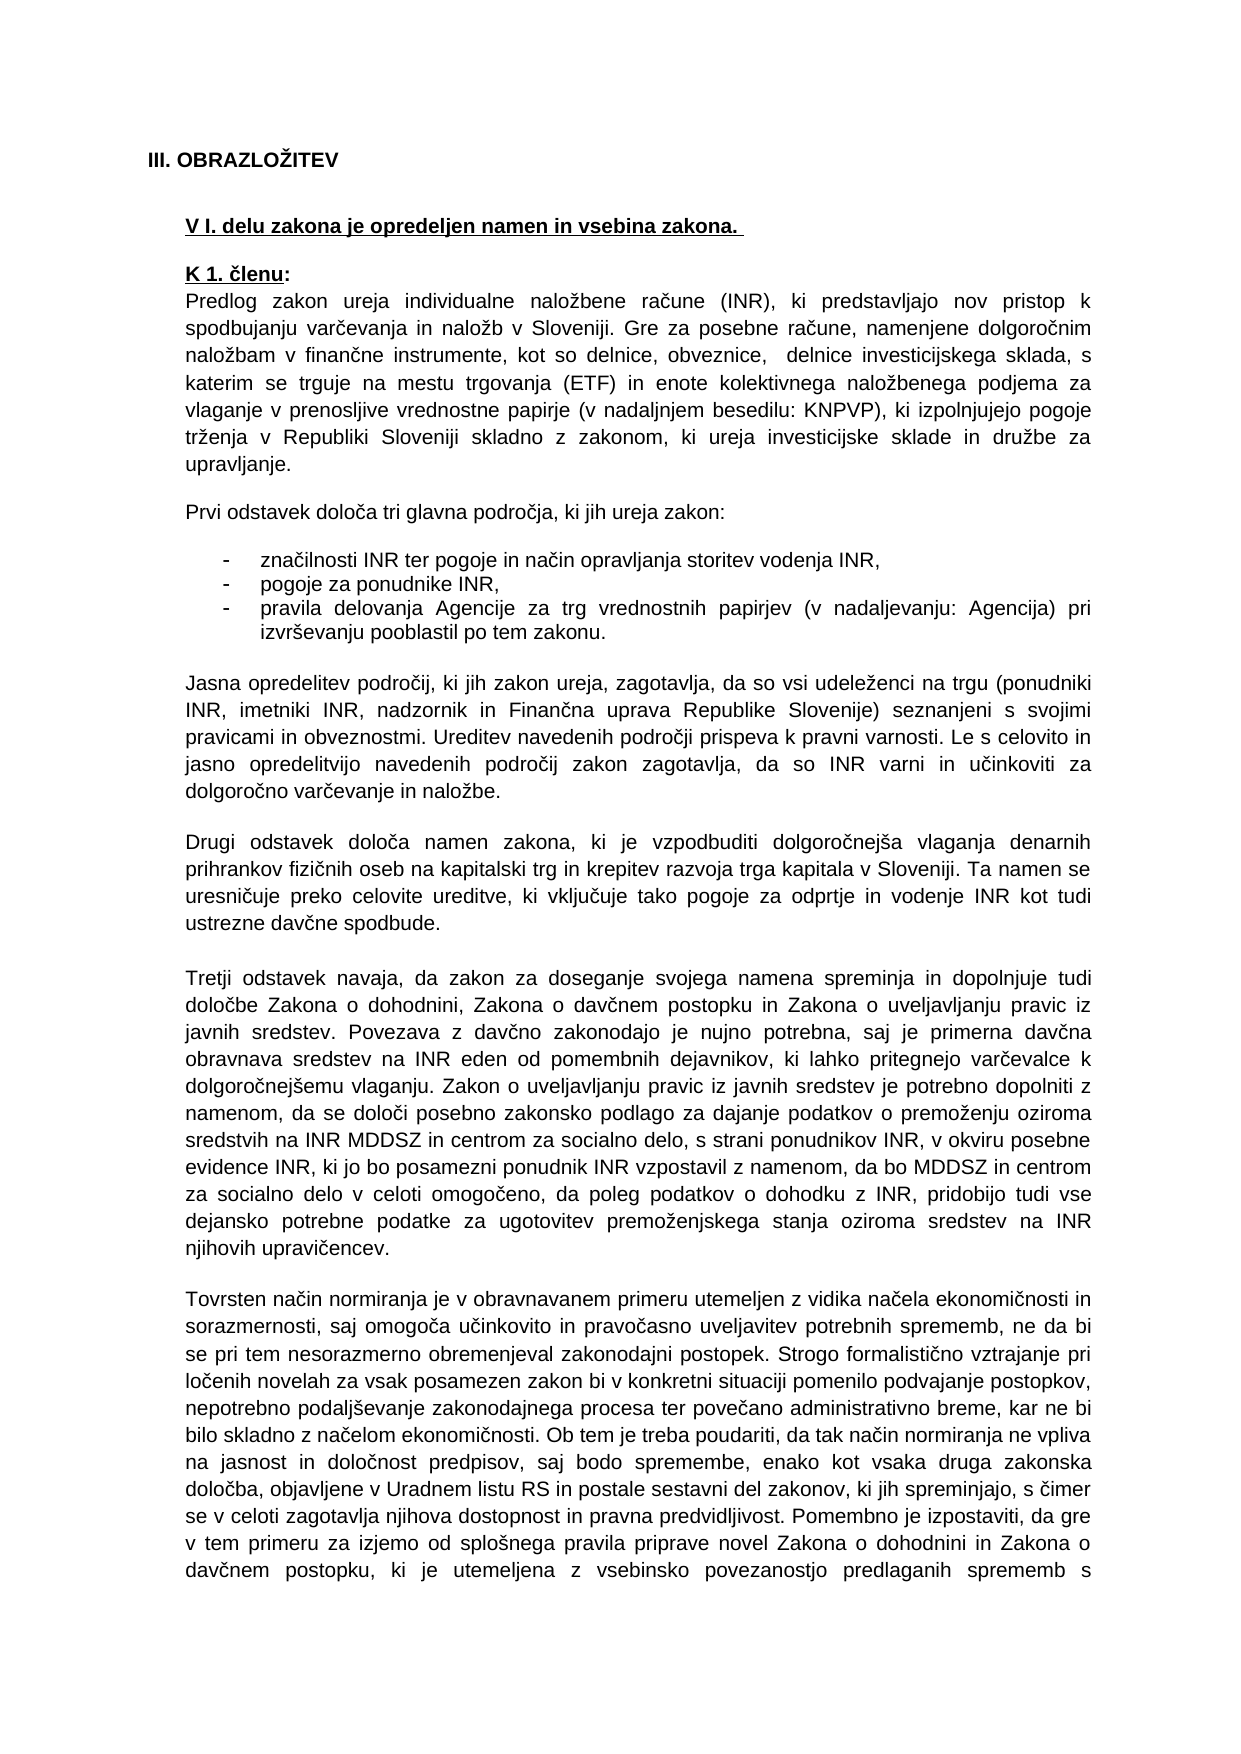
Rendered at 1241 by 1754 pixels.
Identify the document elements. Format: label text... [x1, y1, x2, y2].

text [185, 1284, 1093, 1582]
text Tretji odstavek navaja, da zakon za doseganje svojega namena spreminja in dopolnjuje tudi določbe Zakona o dohodnini, Zakona o davčnem postopku in Zakona o uveljavljanju pravic iz javnih sredstev. Povezava z davčno zakonodajo je nujno potrebna, saj je primerna davčna obravnava sredstev na INR eden od pomembnih dejavnikov, ki lahko pritegnejo varčevalce k dolgoročnejšemu vlaganju. Zakon o uveljavljanju pravic iz javnih sredstev je potrebno dopolniti z namenom, da se določi posebno zakonsko podlago za dajanje podatkov o premoženju oziroma sredstvih na INR MDDSZ in centrom za socialno delo, s strani ponudnikov INR, v okviru posebne evidence INR, ki jo bo posamezni ponudnik INR vzpostavil z namenom, da bo MDDSZ in centrom za socialno delo v celoti omogočeno, da poleg podatkov o dohodku z INR, pridobijo tudi vse dejansko potrebne podatke za ugotovitev premoženjskega stanja oziroma sredstev na INR njihovih upravičencev. [185, 962, 1093, 1260]
list pogoje za ponudnike INR, [223, 571, 1093, 596]
text Predlog zakon ureja individualne naložbene račune (INR), ki predstavljajo nov pristop k spodbujanju varčevanja in naložb v Sloveniji. Gre za posebne račune, namenjene dolgoročnim naložbam v finančne instrumente, kot so delnice, obveznice, delnice investicijskega sklada, s katerim se trguje na mestu trgovanja (ETF) in enote kolektivnega naložbenega podjema za vlaganje v prenosljive vrednostne papirje (v nadaljnjem besedilu: KNPVP), ki izpolnjujejo pogoje trženja v Republiki Sloveniji skladno z zakonom, ki ureja investicijske sklade in družbe za upravljanje. [185, 286, 1093, 476]
text V I. delu zakona je opredeljen namen in vsebina zakona. [185, 214, 1093, 238]
text Jasna opredelitev področij, ki jih zakon ureja, zagotavlja, da so vsi udeleženci na trgu (ponudniki INR, imetniki INR, nadzornik in Finančna uprava Republike Slovenije) seznanjeni s svojimi pravicami in obveznostmi. Ureditev navedenih področji prispeva k pravni varnosti. Le s celovito in jasno opredelitvijo navedenih področij zakon zagotavlja, da so INR varni in učinkoviti za dolgoročno varčevanje in naložbe. [185, 667, 1093, 803]
list pravila delovanja Agencije za trg vrednostnih papirjev (v nadaljevanju: Agencija) pri izvrševanju pooblastil po tem zakonu. [223, 596, 1093, 643]
list značilnosti INR ter pogoje in način opravljanja storitev vodenja INR, [223, 547, 1093, 571]
text III. OBRAZLOŽITEV [148, 148, 1093, 172]
text Drugi odstavek določa namen zakona, ki je vzpodbuditi dolgoročnejša vlaganja denarnih prihrankov fizičnih oseb na kapitalski trg in krepitev razvoja trga kapitala v Sloveniji. Ta namen se uresničuje preko celovite ureditve, ki vključuje tako pogoje za odprtje in vodenje INR kot tudi ustrezne davčne spodbude. [185, 827, 1093, 935]
text Prvi odstavek določa tri glavna področja, ki jih ureja zakon: [185, 499, 1093, 523]
text K 1. členu: [185, 262, 1093, 286]
